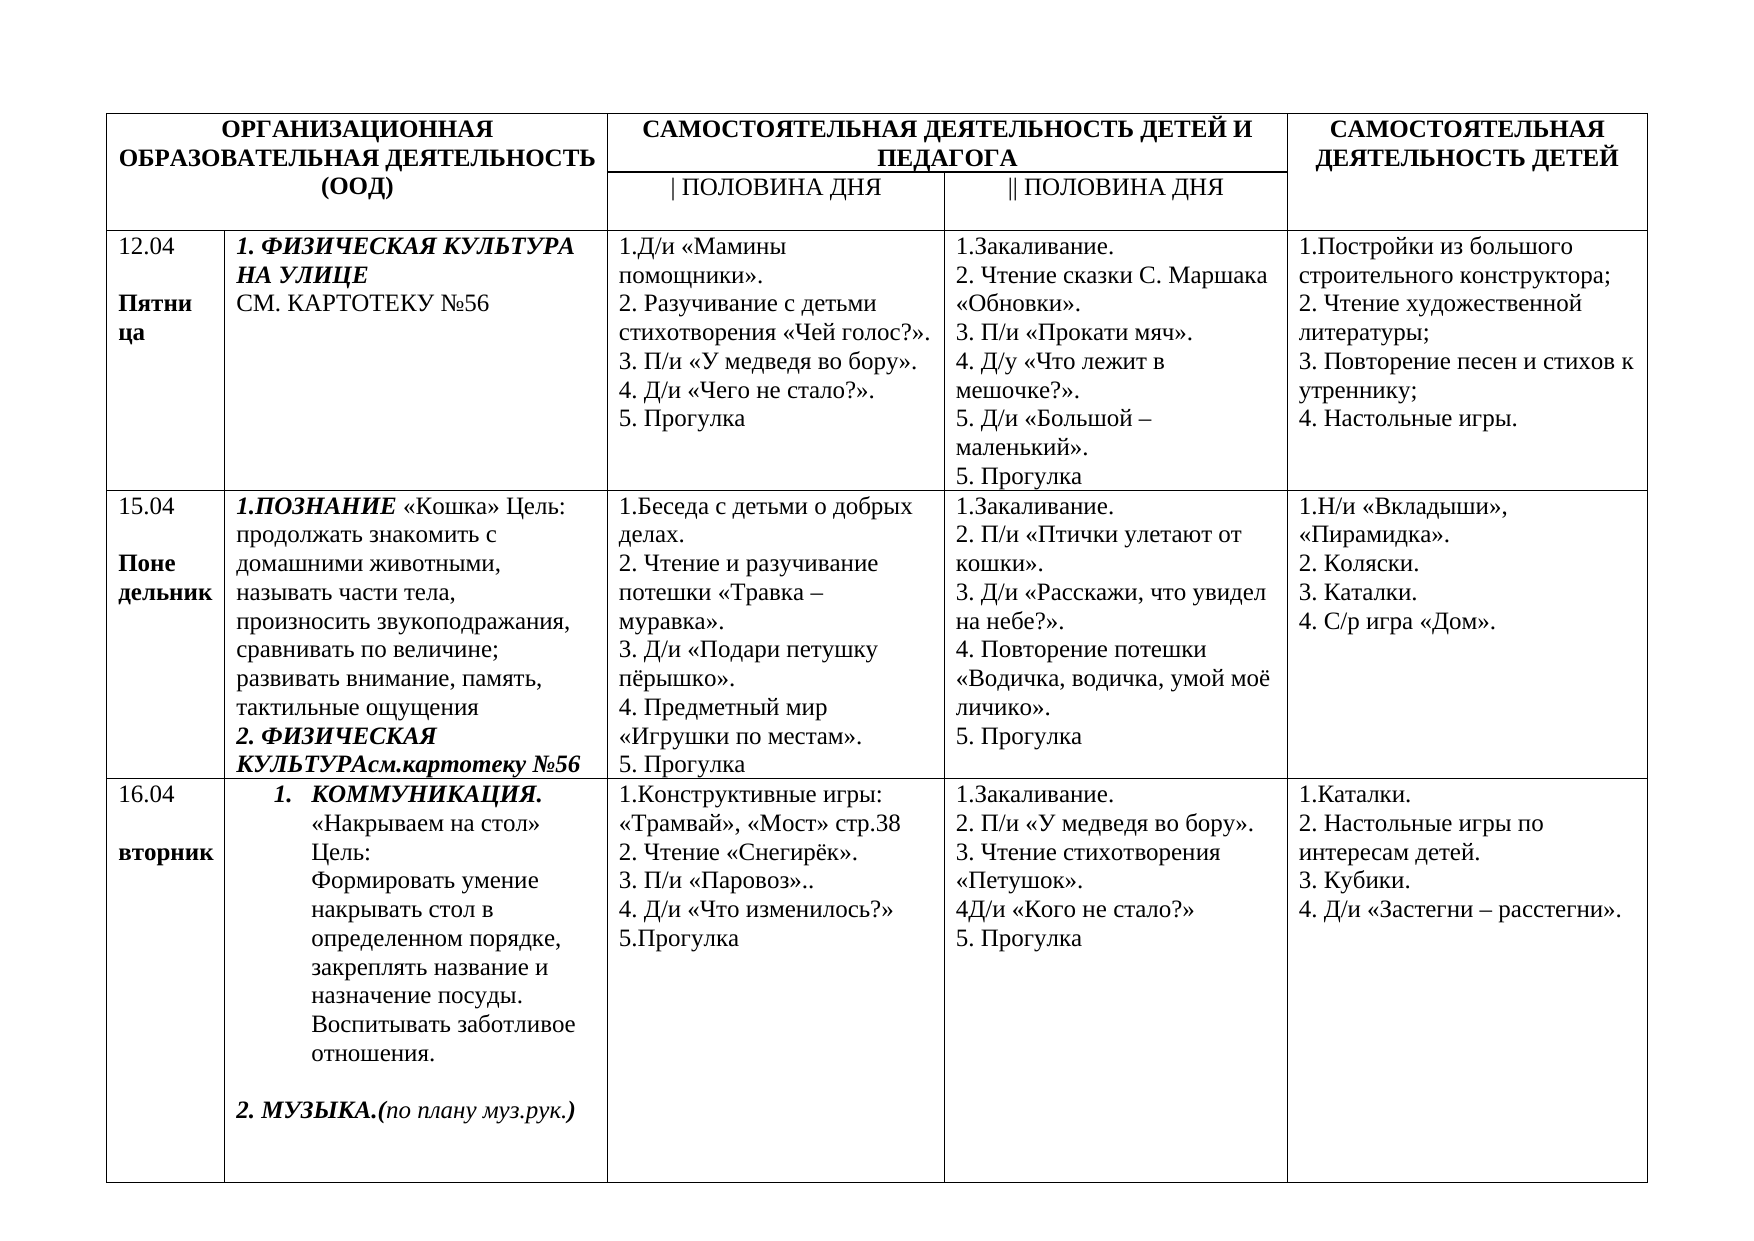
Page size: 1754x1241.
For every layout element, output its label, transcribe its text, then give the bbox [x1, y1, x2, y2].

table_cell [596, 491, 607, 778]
table_cell 1. ФИЗИЧЕСКАЯ КУЛЬТУРА НА УЛИЦЕ СМ. КАРТОТЕКУ №56 [225, 231, 607, 490]
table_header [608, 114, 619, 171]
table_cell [1288, 779, 1647, 1182]
table_cell 16.04 вторник [107, 779, 224, 1182]
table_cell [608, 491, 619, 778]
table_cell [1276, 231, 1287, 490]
table_cell 1.Закаливание. 2. П/и «Птички улетают от кошки». 3. Д/и «Расскажи, что увидел на небе?». 4. Повторение потешки «Водичка, водичка, умой моё личико». 5. Прогулка [945, 491, 1287, 778]
table_cell 12.04 Пятни ца [107, 231, 224, 490]
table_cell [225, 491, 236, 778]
table_cell 1.Н/и «Вкладыши», «Пирамидка». 2. Коляски. 3. Каталки. 4. С/р игра «Дом». [1288, 491, 1647, 778]
table_cell 1.Постройки из большого строительного конструктора; 2. Чтение художественной литературы; 3. Повторение песен и стихов к утреннику; 4. Настольные игры. [1288, 231, 1647, 490]
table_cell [225, 779, 607, 1182]
table_header ОРГАНИЗАЦИОННАЯ ОБРАЗОВАТЕЛЬНАЯ ДЕЯТЕЛЬНОСТЬ (ООД) [107, 114, 607, 230]
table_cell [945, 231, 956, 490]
table_cell 1.Д/и «Мамины помощники». 2. Разучивание с детьми стихотворения «Чей голос?». 3. П/и «У медведя во бору». 4. Д/и «Чего не стало?». 5. Прогулка [608, 231, 944, 490]
table_cell || ПОЛОВИНА ДНЯ [945, 173, 1287, 230]
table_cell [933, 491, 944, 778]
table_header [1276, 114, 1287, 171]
table_header САМОСТОЯТЕЛЬНАЯ ДЕЯТЕЛЬНОСТЬ ДЕТЕЙ [1288, 114, 1647, 230]
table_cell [945, 779, 1287, 1182]
table_cell 15.04 Поне дельник [107, 491, 224, 778]
